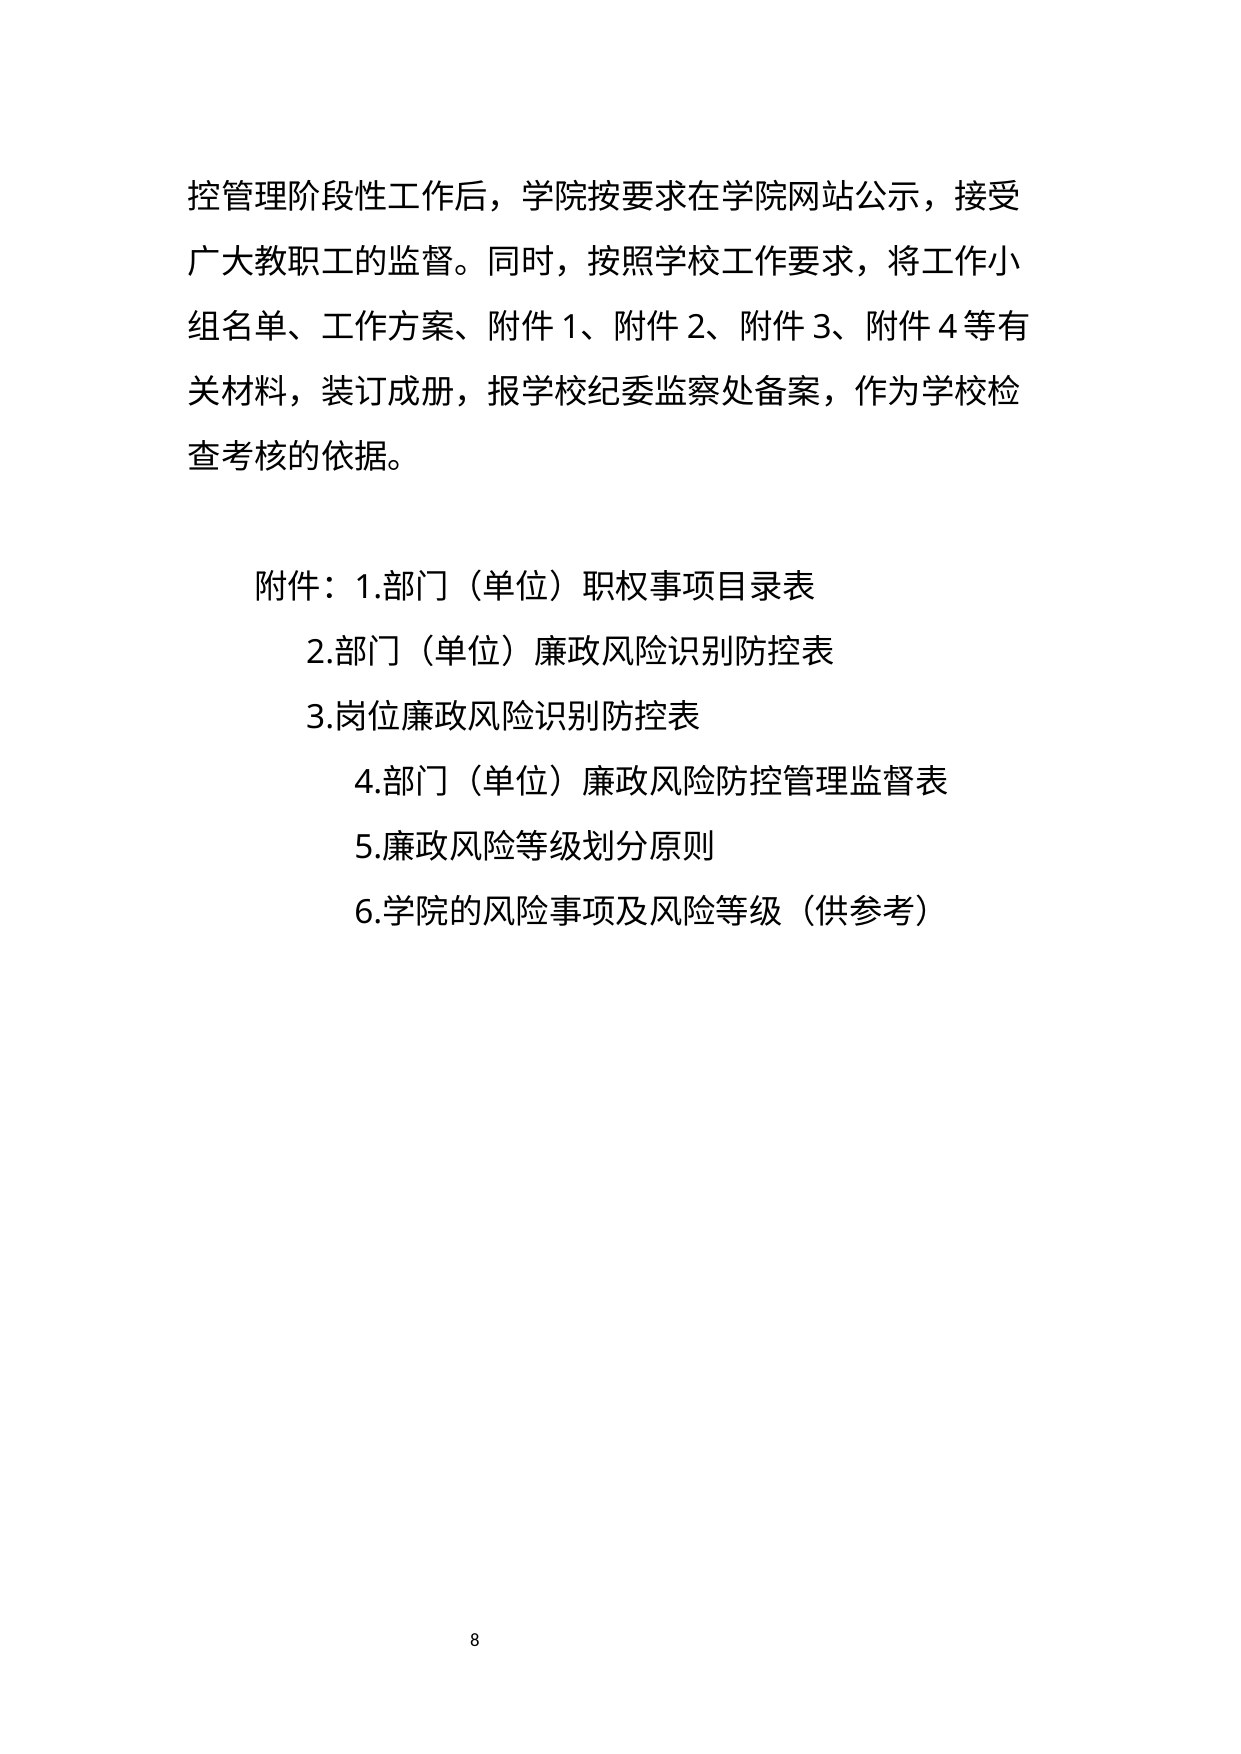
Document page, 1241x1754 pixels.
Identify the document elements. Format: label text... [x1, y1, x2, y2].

text 6.学院的风险事项及风险等级（供参考） [354, 877, 1053, 942]
text 附件：1.部门（单位）职权事项目录表 [187, 552, 1053, 617]
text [187, 162, 1053, 487]
text 5.廉政风险等级划分原则 [354, 812, 1053, 877]
text 3.岗位廉政风险识别防控表 [187, 682, 1053, 747]
text 2.部门（单位）廉政风险识别防控表 [187, 617, 1053, 682]
text 4.部门（单位）廉政风险防控管理监督表 [354, 747, 1053, 812]
